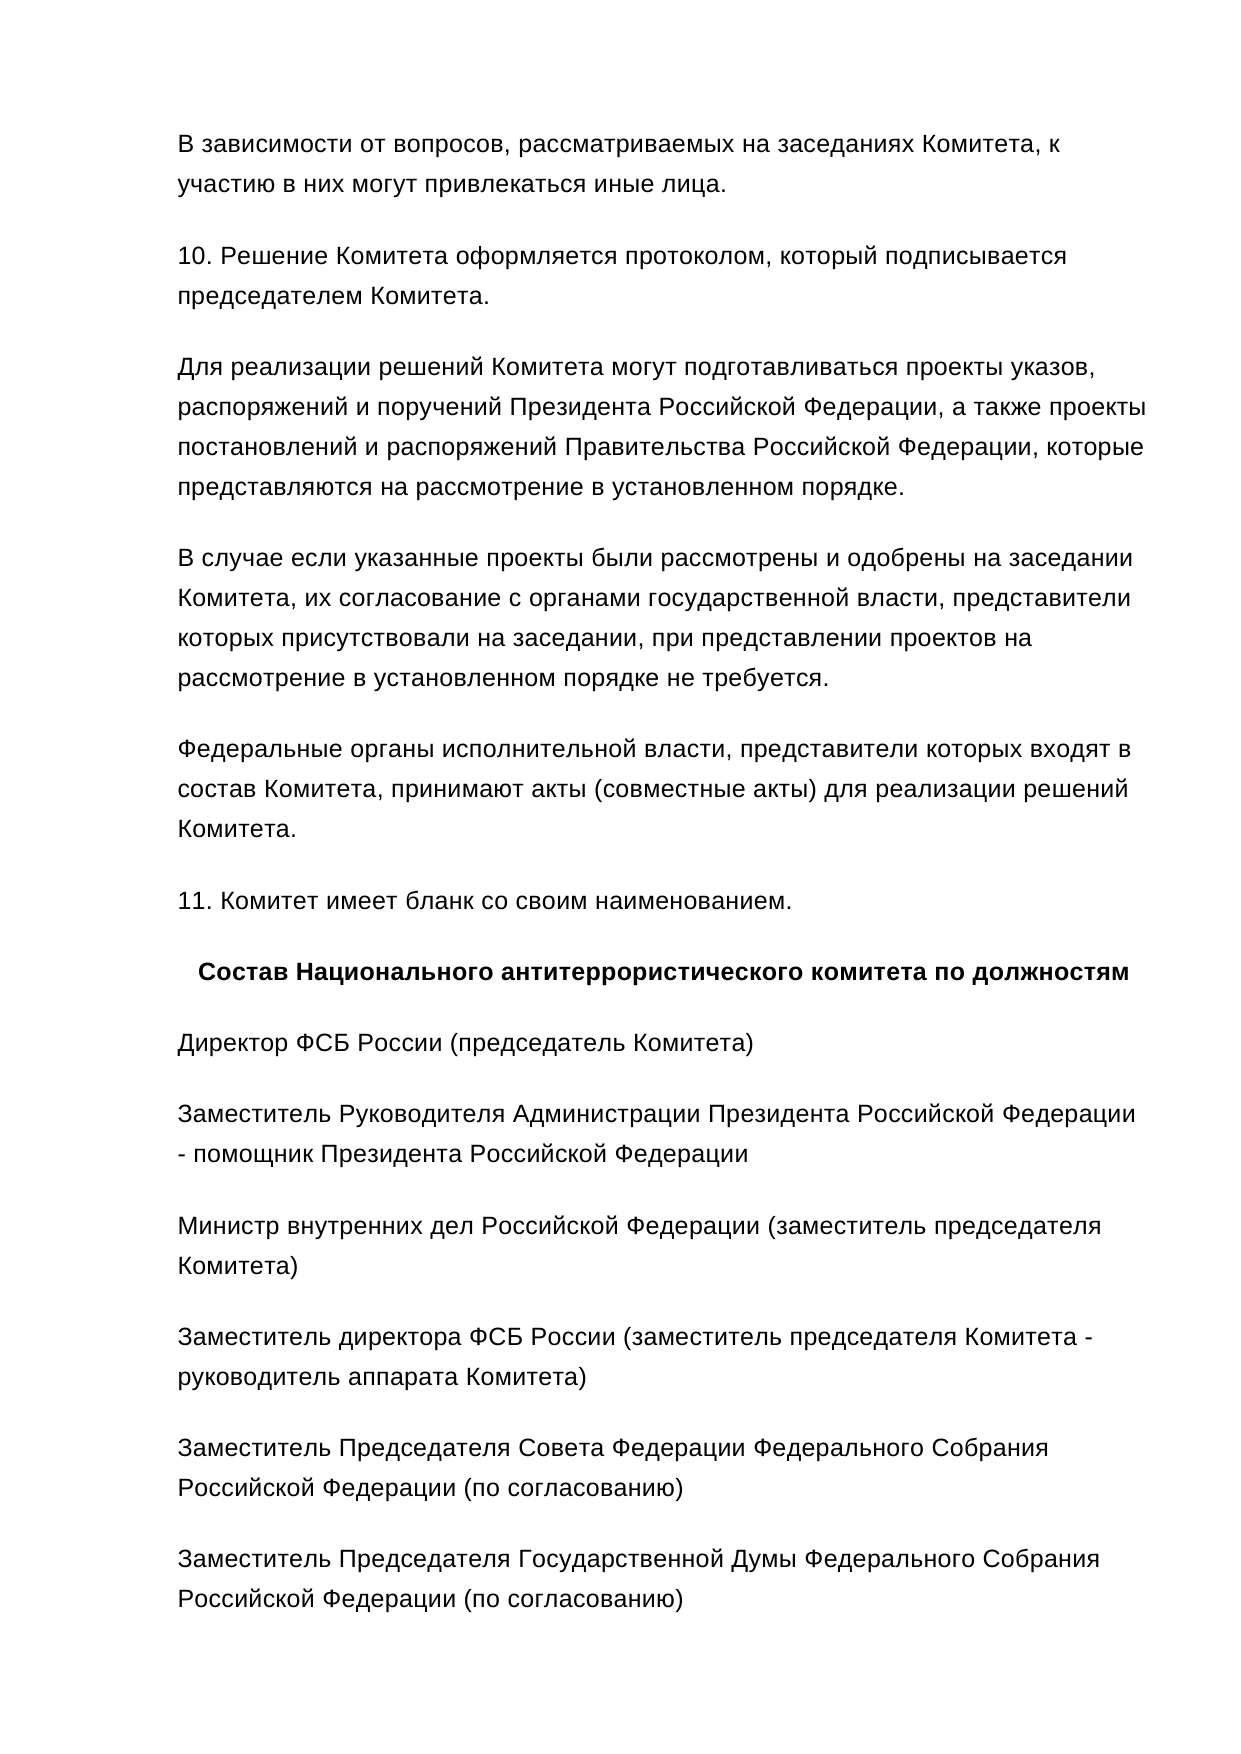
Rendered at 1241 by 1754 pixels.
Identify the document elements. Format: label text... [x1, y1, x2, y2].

text Для реализации решений Комитета могут подготавливаться проекты указов, распоряжений и поручений Президента Российской Федерации, а также проекты постановлений и распоряжений Правительства Российской Федерации, которые представляются на рассмотрение в установленном порядке. [177, 341, 1152, 501]
text Директор ФСБ России (председатель Комитета) [177, 1017, 1152, 1057]
text В случае если указанные проекты были рассмотрены и одобрены на заседании Комитета, их согласование с органами государственной власти, представители которых присутствовали на заседании, при представлении проектов на рассмотрение в установленном порядке не требуется. [177, 532, 1152, 692]
text Заместитель Председателя Совета Федерации Федерального Собрания Российской Федерации (по согласованию) [177, 1422, 1152, 1502]
text Заместитель директора ФСБ России (заместитель председателя Комитета - руководитель аппарата Комитета) [177, 1311, 1152, 1391]
text Заместитель Председателя Государственной Думы Федерального Собрания Российской Федерации (по согласованию) [177, 1533, 1152, 1613]
text В зависимости от вопросов, рассматриваемых на заседаниях Комитета, к участию в них могут привлекаться иные лица. [177, 118, 1152, 198]
text Федеральные органы исполнительной власти, представители которых входят в состав Комитета, принимают акты (совместные акты) для реализации решений Комитета. [177, 723, 1152, 843]
text 11. Комитет имеет бланк со своим наименованием. [177, 874, 1152, 914]
text 10. Решение Комитета оформляется протоколом, который подписывается председателем Комитета. [177, 229, 1152, 309]
text Министр внутренних дел Российской Федерации (заместитель председателя Комитета) [177, 1199, 1152, 1279]
text Состав Национального антитеррористического комитета по должностям [177, 946, 1152, 986]
text Заместитель Руководителя Администрации Президента Российской Федерации - помощник Президента Российской Федерации [177, 1088, 1152, 1168]
